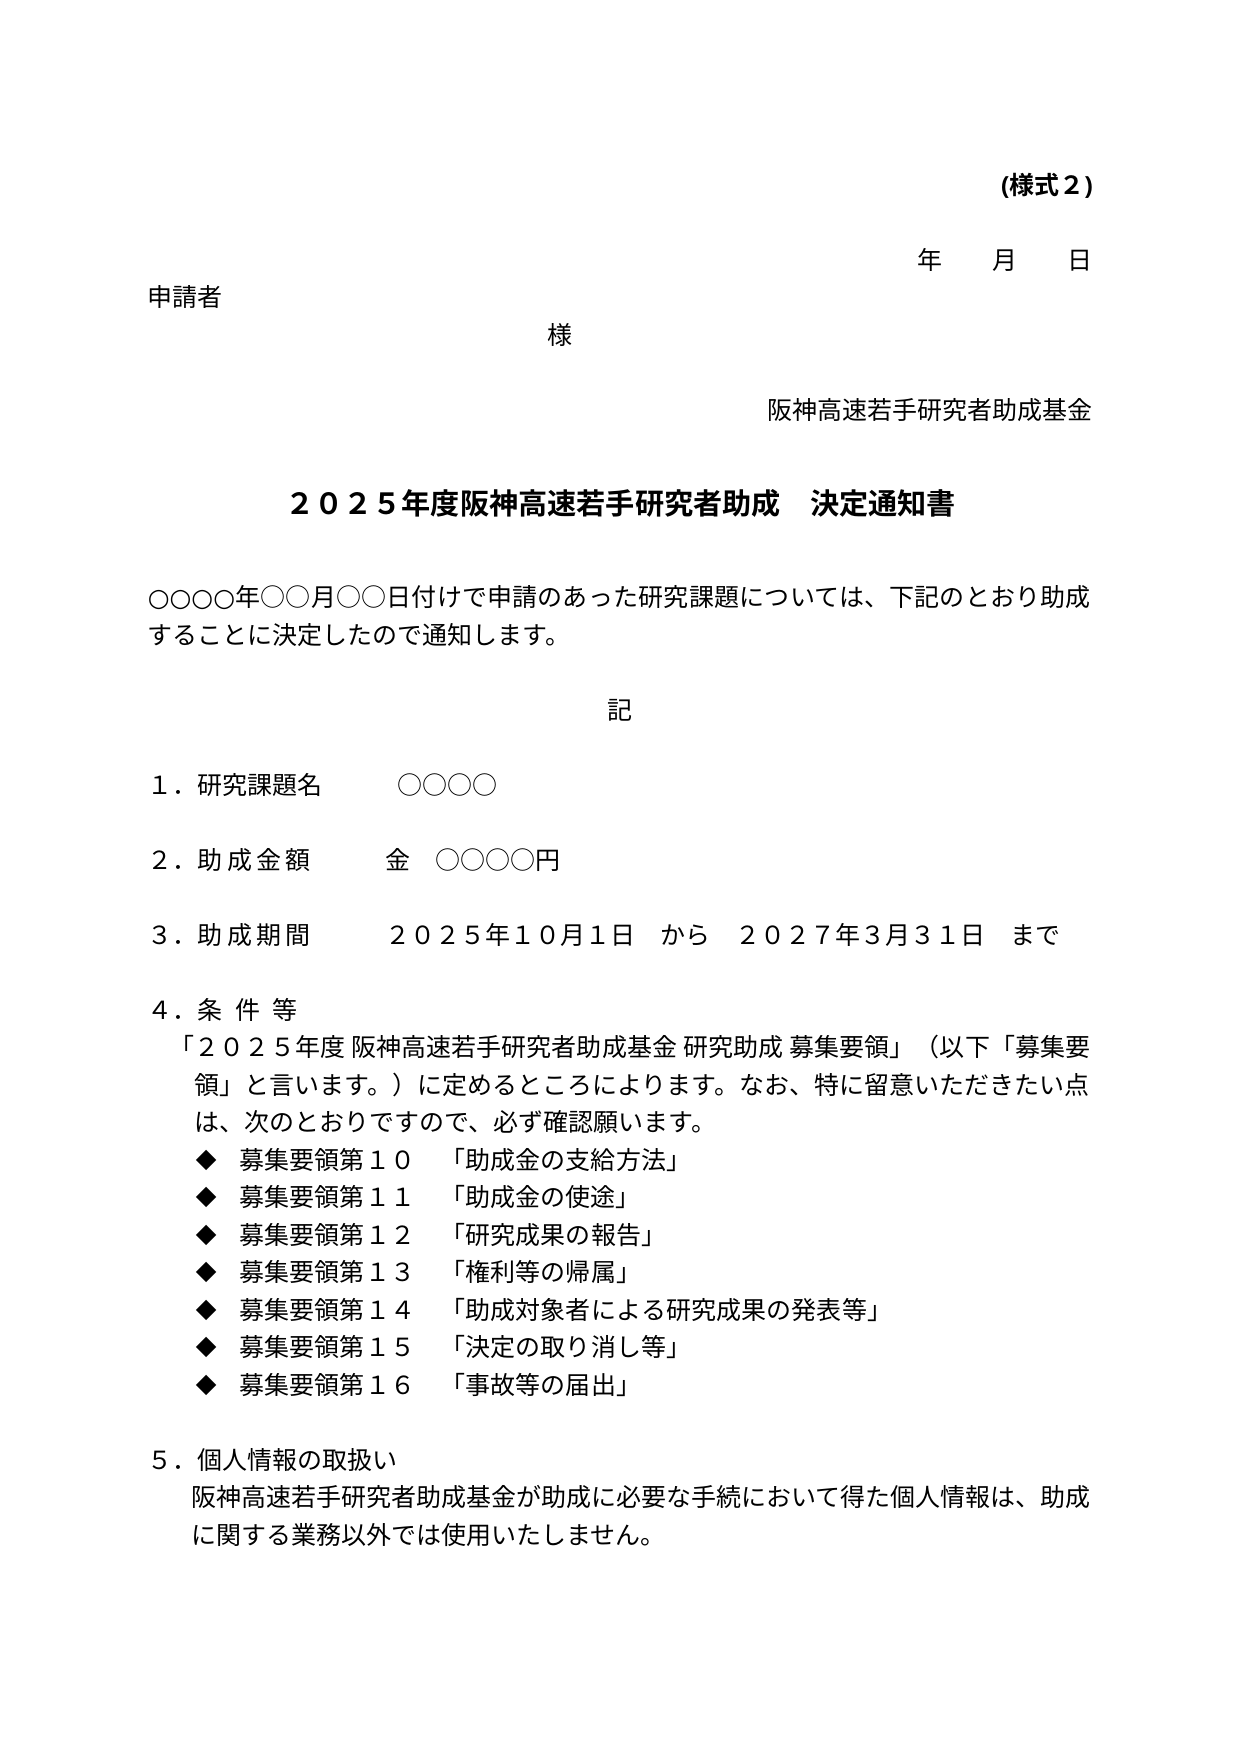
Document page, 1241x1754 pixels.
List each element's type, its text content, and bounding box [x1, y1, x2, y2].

list 募集要領第１１ 「助成金の使途」 [193, 1177, 1092, 1214]
text 年 月 日 [148, 239, 1092, 277]
text 申請者 [148, 277, 1092, 314]
list 募集要領第１２ 「研究成果の報告」 [193, 1214, 1092, 1252]
text 「２０２５年度 阪神高速若手研究者助成基金 研究助成 募集要領」（以下「募集要領」と言います。）に定めるところによります。なお、特に留意いただきたい点は、次のとおりですので、必ず確認願います。 [169, 1027, 1092, 1139]
list 募集要領第１５ 「決定の取り消し等」 [193, 1327, 1092, 1364]
text ２．助成金額 金 ○○○○円 [148, 839, 1092, 877]
list 募集要領第１３ 「権利等の帰属」 [193, 1252, 1092, 1289]
text 阪神高速若手研究者助成基金が助成に必要な手続において得た個人情報は、助成に関する業務以外では使用いたしません。 [191, 1477, 1092, 1552]
list 募集要領第１０ 「助成金の支給方法」 [193, 1139, 1092, 1177]
text ２０２５年度阪神高速若手研究者助成 決定通知書 [148, 464, 1092, 539]
text 様 [148, 314, 1092, 352]
text 記 [148, 689, 1092, 727]
list 募集要領第１４ 「助成対象者による研究成果の発表等」 [193, 1289, 1092, 1327]
text 阪神高速若手研究者助成基金 [148, 389, 1092, 427]
text ５．個人情報の取扱い [148, 1439, 1092, 1477]
text ３．助成期間 ２０２５年１０月１日 から ２０２７年３月３１日 まで [148, 914, 1092, 952]
text １．研究課題名 ○○○○ [148, 764, 1092, 802]
text (様式２) [148, 164, 1092, 202]
list 募集要領第１６ 「事故等の届出」 [193, 1364, 1092, 1402]
text ○○○○年○○月○○日付けで申請のあった研究課題については、下記のとおり助成することに決定したので通知します。 [148, 577, 1092, 652]
text ４．条件等 [148, 989, 1092, 1027]
